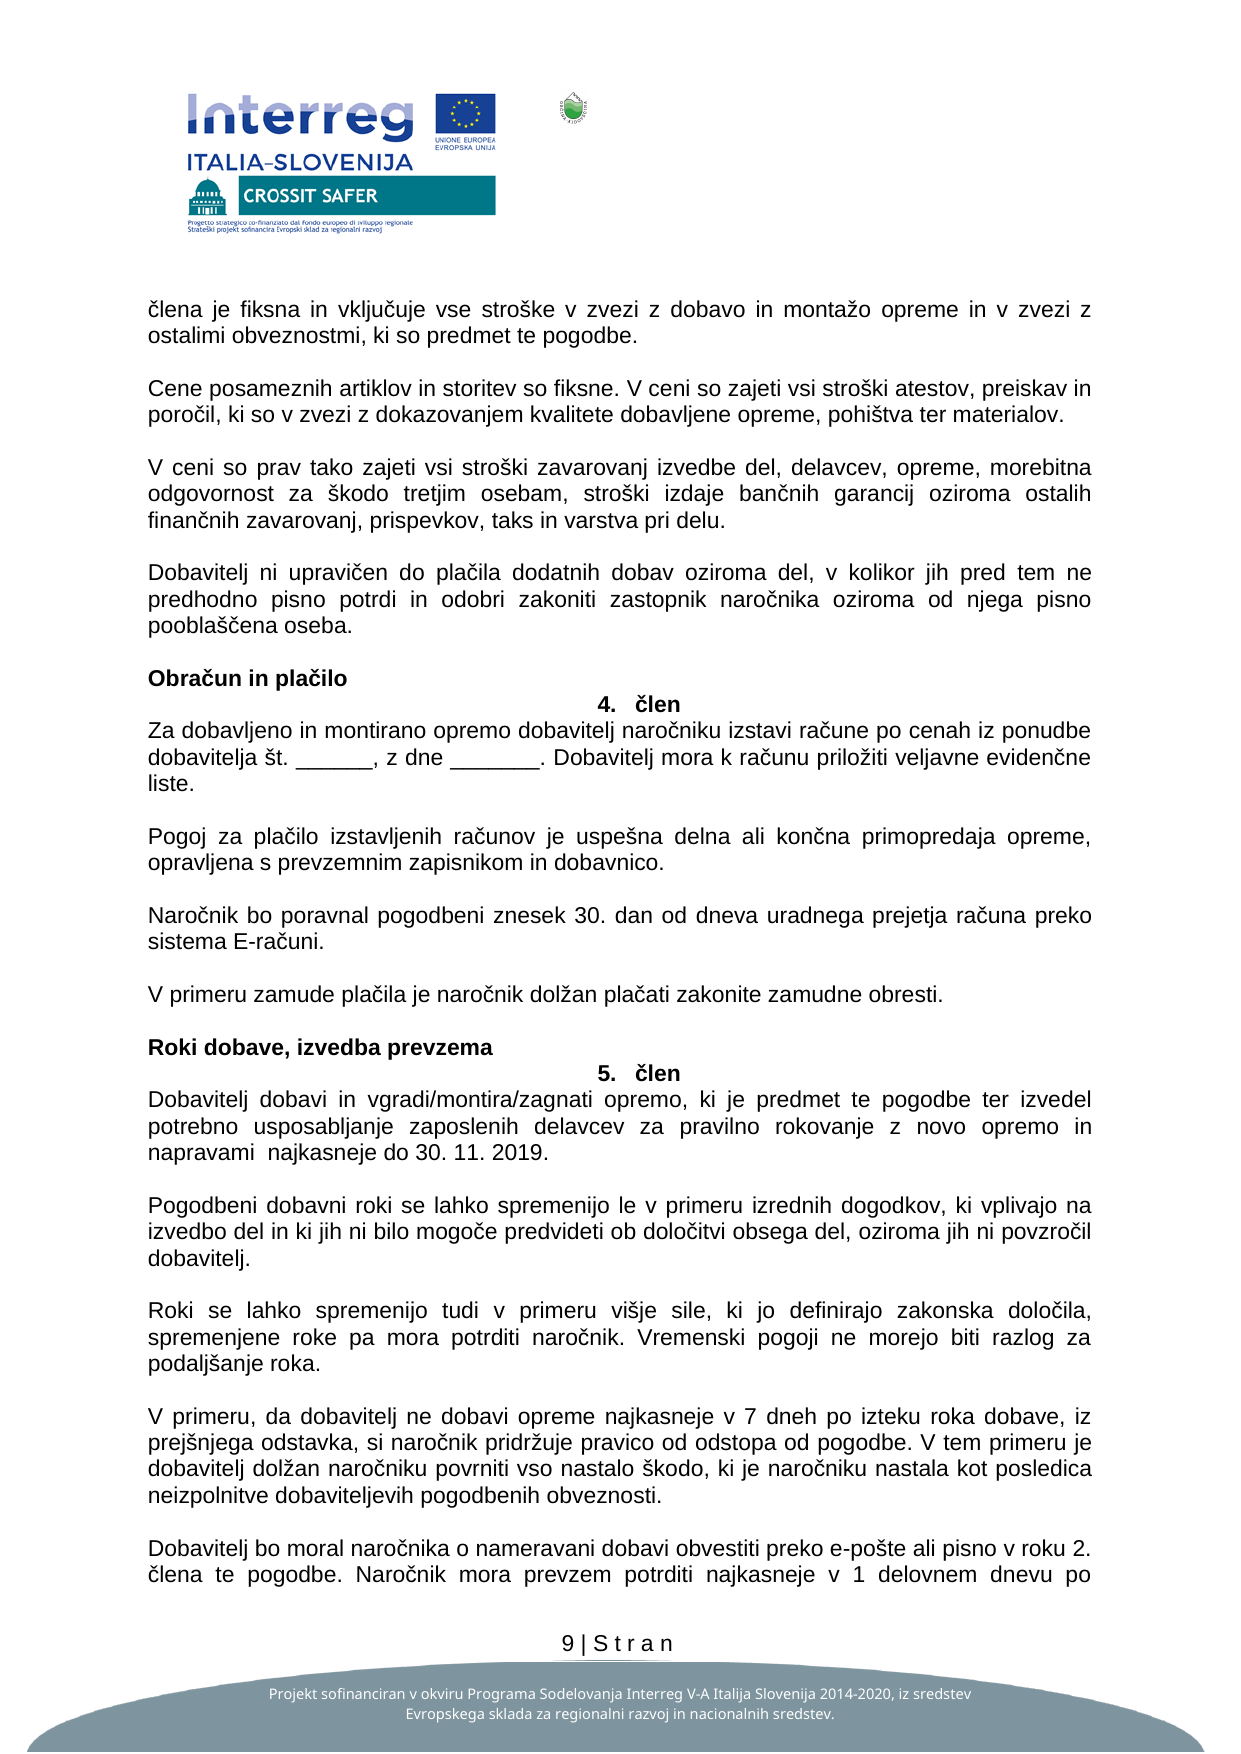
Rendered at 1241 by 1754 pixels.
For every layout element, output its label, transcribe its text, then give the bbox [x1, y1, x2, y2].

text Naročnik bo poravnal pogodbeni znesek 30. dan od dneva uradnega prejetja računa preko sistema E-računi. [148, 902, 1092, 955]
text Za dobavljeno in montirano opremo dobavitelj naročniku izstavi račune po cenah iz ponudbe dobavitelja št. ______, z dne _______. Dobavitelj mora k računu priložiti veljavne evidenčne liste. [148, 717, 1092, 797]
list člen [185, 691, 1092, 717]
text V ceni so prav tako zajeti vsi stroški zavarovanj izvedbe del, delavcev, opreme, morebitna odgovornost za škodo tretjim osebam, stroški izdaje bančnih garancij oziroma ostalih finančnih zavarovanj, prispevkov, taks in varstva pri delu. [148, 454, 1092, 533]
text Obračun in plačilo [148, 665, 1092, 691]
text Pogodbeni dobavni roki se lahko spremenijo le v primeru izrednih dogodkov, ki vplivajo na izvedbo del in ki jih ni bilo mogoče predvideti ob določitvi obsega del, oziroma jih ni povzročil dobavitelj. [148, 1192, 1092, 1271]
text Roki se lahko spremenijo tudi v primeru višje sile, ki jo definirajo zakonska določila, spremenjene roke pa mora potrditi naročnik. Vremenski pogoji ne morejo biti razlog za podaljšanje roka. [148, 1297, 1092, 1376]
text Cene posameznih artiklov in storitev so fiksne. V ceni so zajeti vsi stroški atestov, preiskav in poročil, ki so v zvezi z dokazovanjem kvalitete dobavljene opreme, pohištva ter materialov. [148, 375, 1092, 428]
list člen [185, 1060, 1092, 1086]
text Dobavitelj dobavi in vgradi/montira/zagnati opremo, ki je predmet te pogodbe ter izvedel potrebno usposabljanje zaposlenih delavcev za pravilno rokovanje z novo opremo in napravami najkasneje do 30. 11. 2019. [148, 1086, 1092, 1166]
text Roki dobave, izvedba prevzema [148, 1034, 1092, 1060]
picture [559, 89, 587, 126]
text Dobavitelj ni upravičen do plačila dodatnih dobav oziroma del, v kolikor jih pred tem ne predhodno pisno potrdi in odobri zakoniti zastopnik naročnika oziroma od njega pisno pooblaščena oseba. [148, 559, 1092, 638]
text V primeru, da dobavitelj ne dobavi opreme najkasneje v 7 dneh po izteku roka dobave, iz prejšnjega odstavka, si naročnik pridržuje pravico od odstopa od pogodbe. V tem primeru je dobavitelj dolžan naročniku povrniti vso nastalo škodo, ki je naročniku nastala kot posledica neizpolnitve dobaviteljevih pogodbenih obveznosti. [148, 1403, 1092, 1508]
text Pogoj za plačilo izstavljenih računov je uspešna delna ali končna primopredaja opreme, opravljena s prevzemnim zapisnikom in dobavnico. [148, 823, 1092, 876]
picture [157, 63, 529, 248]
text V primeru zamude plačila je naročnik dolžan plačati zakonite zamudne obresti. [148, 981, 1092, 1007]
